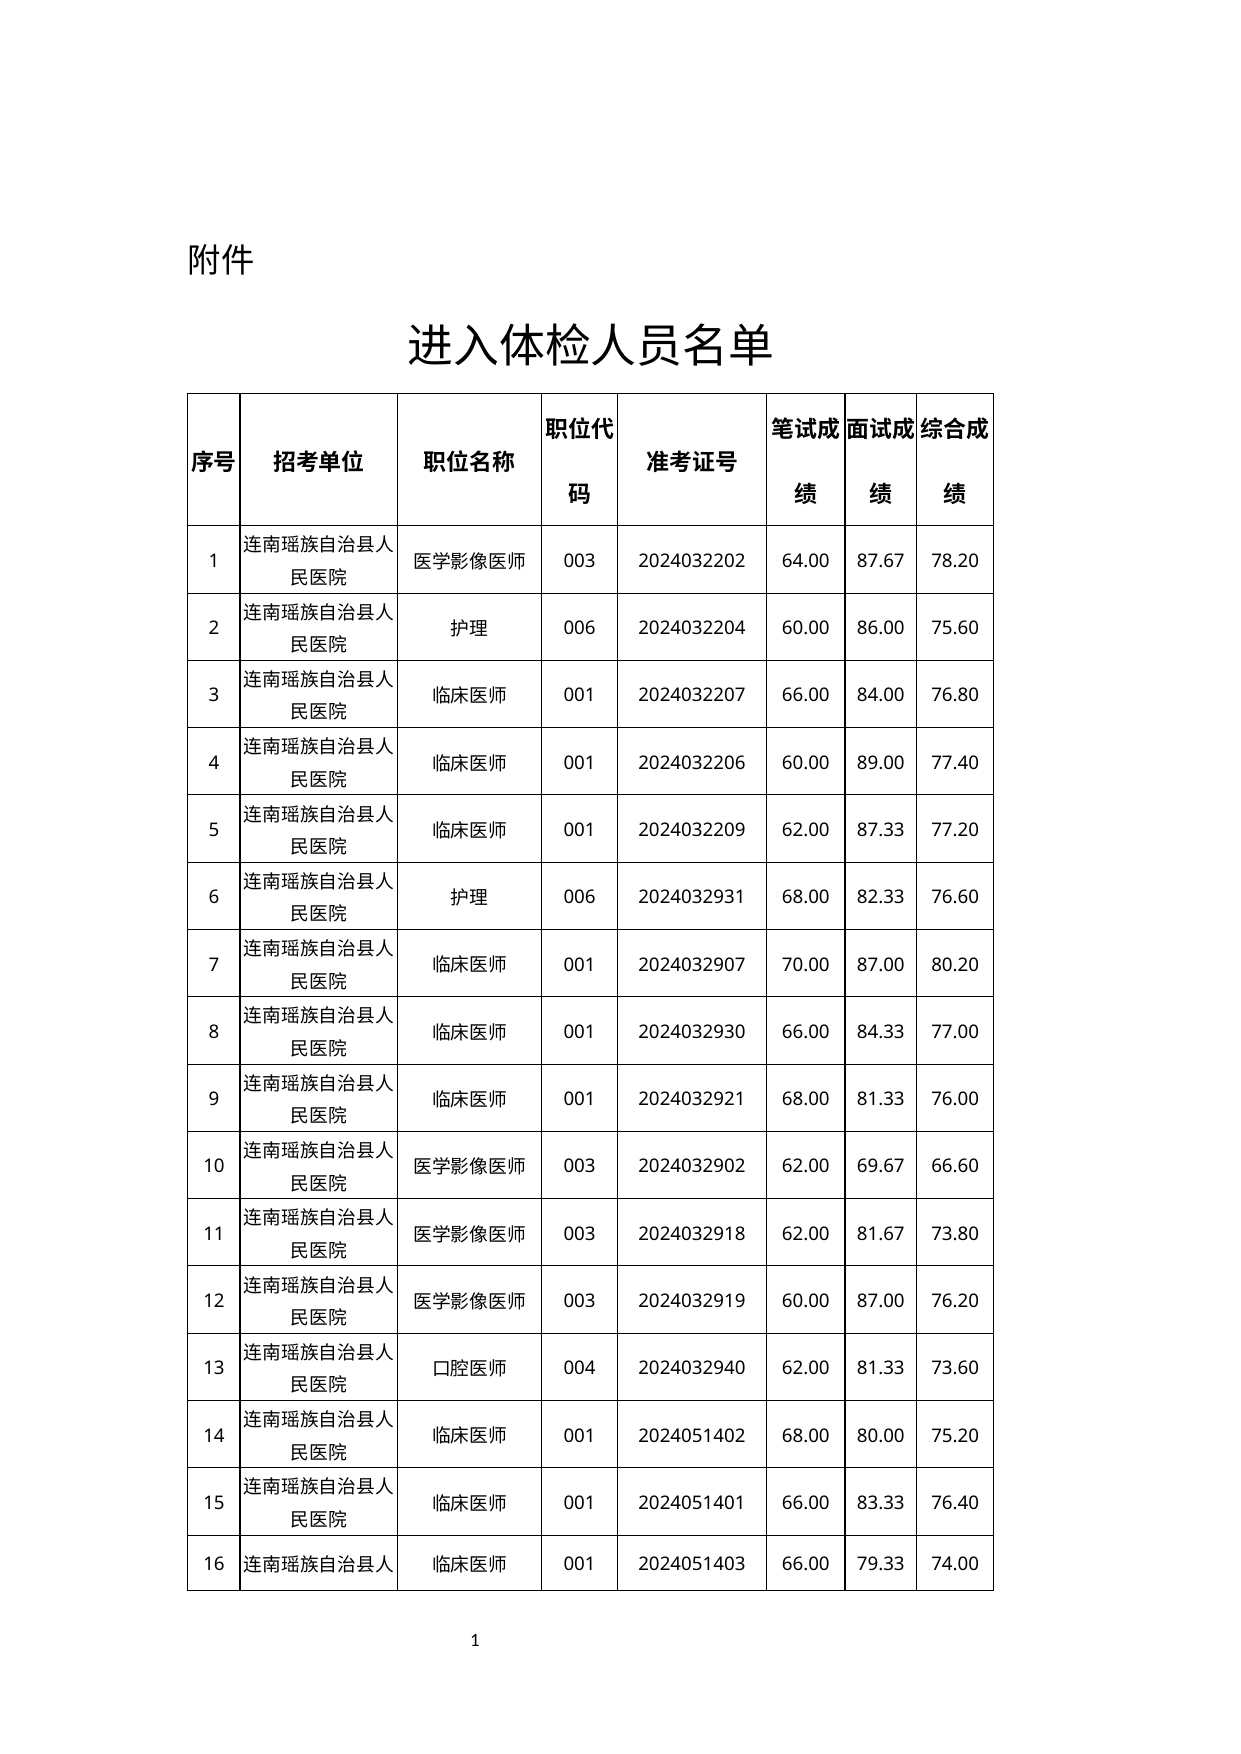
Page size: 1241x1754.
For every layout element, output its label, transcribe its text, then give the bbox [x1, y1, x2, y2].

table_cell 2024032209 [618, 795, 766, 862]
table_cell 81.33 [846, 1334, 916, 1400]
table_cell 2024032930 [618, 997, 766, 1063]
table_cell 临床医师 [398, 1065, 541, 1131]
table_cell 2024032902 [618, 1132, 766, 1198]
table_cell 医学影像医师 [398, 1266, 541, 1333]
table_cell 9 [188, 1065, 239, 1131]
table_cell 66.00 [767, 1536, 844, 1590]
table_cell 89.00 [846, 728, 916, 794]
table_cell 连南瑶族自治县人民医院 [241, 1065, 397, 1131]
table_cell 60.00 [767, 594, 844, 660]
table_cell 60.00 [767, 728, 844, 794]
table_cell 84.00 [846, 661, 916, 727]
table_cell 护理 [398, 863, 541, 929]
table_cell 连南瑶族自治县人民医院 [241, 1334, 397, 1400]
table_cell 准考证号 [618, 394, 766, 525]
table_cell 75.60 [917, 594, 993, 660]
table_cell 2024032919 [618, 1266, 766, 1333]
table_cell 73.60 [917, 1334, 993, 1400]
table_cell 8 [188, 997, 239, 1063]
table_cell 2024032918 [618, 1199, 766, 1265]
table_cell 4 [188, 728, 239, 794]
table_cell 76.80 [917, 661, 993, 727]
table_cell 70.00 [767, 930, 844, 996]
table_cell 2024032940 [618, 1334, 766, 1400]
table_cell 14 [188, 1401, 239, 1467]
table_cell 68.00 [767, 1065, 844, 1131]
table_cell 001 [542, 661, 617, 727]
table_cell 口腔医师 [398, 1334, 541, 1400]
table_cell 连南瑶族自治县人民医院 [241, 795, 397, 862]
table_cell 62.00 [767, 1199, 844, 1265]
table_cell 2024032907 [618, 930, 766, 996]
table_cell 连南瑶族自治县人民医院 [241, 1536, 397, 1590]
table_cell 连南瑶族自治县人民医院 [241, 728, 397, 794]
table_cell 62.00 [767, 1334, 844, 1400]
table_cell 001 [542, 997, 617, 1063]
table_cell 7 [188, 930, 239, 996]
table_header 进入体检人员名单 [188, 291, 994, 393]
table_cell 连南瑶族自治县人民医院 [241, 1199, 397, 1265]
table_cell 笔试成绩 [767, 394, 844, 525]
table_cell 面试成绩 [846, 394, 916, 525]
table_cell 2024032204 [618, 594, 766, 660]
table_cell 001 [542, 1468, 617, 1534]
table_cell 79.33 [846, 1536, 916, 1590]
table_cell 77.20 [917, 795, 993, 862]
table_cell 连南瑶族自治县人民医院 [241, 1468, 397, 1534]
table_cell 76.00 [917, 1065, 993, 1131]
table_cell 001 [542, 1065, 617, 1131]
table_cell 连南瑶族自治县人民医院 [241, 1266, 397, 1333]
table_cell 001 [542, 930, 617, 996]
table_cell 连南瑶族自治县人民医院 [241, 594, 397, 660]
table_cell 87.33 [846, 795, 916, 862]
table_cell 连南瑶族自治县人民医院 [241, 930, 397, 996]
table_cell 2024051401 [618, 1468, 766, 1534]
table_cell 医学影像医师 [398, 1199, 541, 1265]
table_cell 临床医师 [398, 1536, 541, 1590]
table_cell 临床医师 [398, 728, 541, 794]
table_cell 81.67 [846, 1199, 916, 1265]
table_cell 6 [188, 863, 239, 929]
table_cell 83.33 [846, 1468, 916, 1534]
table_cell 连南瑶族自治县人民医院 [241, 997, 397, 1063]
table_cell 11 [188, 1199, 239, 1265]
table_cell 连南瑶族自治县人民医院 [241, 1132, 397, 1198]
table_cell 2024032931 [618, 863, 766, 929]
table_cell 2024032206 [618, 728, 766, 794]
table_cell 62.00 [767, 1132, 844, 1198]
table_cell 003 [542, 1132, 617, 1198]
table_cell 15 [188, 1468, 239, 1534]
table_cell 64.00 [767, 526, 844, 592]
table_cell 招考单位 [241, 394, 397, 525]
table_cell 临床医师 [398, 930, 541, 996]
table_cell 73.80 [917, 1199, 993, 1265]
table_cell 护理 [398, 594, 541, 660]
table_cell 医学影像医师 [398, 1132, 541, 1198]
table_cell 004 [542, 1334, 617, 1400]
table_cell 2024051403 [618, 1536, 766, 1590]
table_cell 临床医师 [398, 1401, 541, 1467]
table_cell 82.33 [846, 863, 916, 929]
table_cell 69.67 [846, 1132, 916, 1198]
table_cell 66.00 [767, 661, 844, 727]
table_cell 78.20 [917, 526, 993, 592]
table_cell 临床医师 [398, 997, 541, 1063]
table_cell 001 [542, 1401, 617, 1467]
text 附件 [187, 226, 1053, 291]
table_cell 76.40 [917, 1468, 993, 1534]
table_cell 临床医师 [398, 1468, 541, 1534]
table_cell 87.00 [846, 1266, 916, 1333]
table_cell 84.33 [846, 997, 916, 1063]
table_cell 001 [542, 795, 617, 862]
table_cell 77.00 [917, 997, 993, 1063]
table_cell 76.60 [917, 863, 993, 929]
table_cell 连南瑶族自治县人民医院 [241, 863, 397, 929]
table_cell 综合成绩 [917, 394, 993, 525]
table_cell 80.20 [917, 930, 993, 996]
table_cell 81.33 [846, 1065, 916, 1131]
table_cell 2024032921 [618, 1065, 766, 1131]
table_cell 1 [188, 526, 239, 592]
table_cell 003 [542, 526, 617, 592]
table_cell 60.00 [767, 1266, 844, 1333]
table_cell 13 [188, 1334, 239, 1400]
table_cell 66.00 [767, 1468, 844, 1534]
table_cell 临床医师 [398, 795, 541, 862]
table_cell 003 [542, 1266, 617, 1333]
table_cell 006 [542, 863, 617, 929]
table_cell 003 [542, 1199, 617, 1265]
table_cell 3 [188, 661, 239, 727]
table_cell 77.40 [917, 728, 993, 794]
table_cell 序号 [188, 394, 239, 525]
table_cell 12 [188, 1266, 239, 1333]
table_cell 74.00 [917, 1536, 993, 1590]
table_cell 2024032202 [618, 526, 766, 592]
table_cell 87.67 [846, 526, 916, 592]
table_cell 68.00 [767, 863, 844, 929]
table_cell 66.60 [917, 1132, 993, 1198]
table_cell 001 [542, 728, 617, 794]
table_cell 80.00 [846, 1401, 916, 1467]
table_cell 86.00 [846, 594, 916, 660]
table_cell 76.20 [917, 1266, 993, 1333]
table_cell 001 [542, 1536, 617, 1590]
table_cell 006 [542, 594, 617, 660]
table_cell 2 [188, 594, 239, 660]
table_cell 职位名称 [398, 394, 541, 525]
table_cell 连南瑶族自治县人民医院 [241, 661, 397, 727]
table_cell 2024032207 [618, 661, 766, 727]
table_cell 5 [188, 795, 239, 862]
table_cell 连南瑶族自治县人民医院 [241, 526, 397, 592]
table_cell 连南瑶族自治县人民医院 [241, 1401, 397, 1467]
table_cell 16 [188, 1536, 239, 1590]
table_cell 68.00 [767, 1401, 844, 1467]
table_cell 10 [188, 1132, 239, 1198]
table_cell 2024051402 [618, 1401, 766, 1467]
table_cell 62.00 [767, 795, 844, 862]
table_cell 66.00 [767, 997, 844, 1063]
table_cell 75.20 [917, 1401, 993, 1467]
table_cell 临床医师 [398, 661, 541, 727]
table_cell 87.00 [846, 930, 916, 996]
table_cell 医学影像医师 [398, 526, 541, 592]
table_cell 职位代码 [542, 394, 617, 525]
